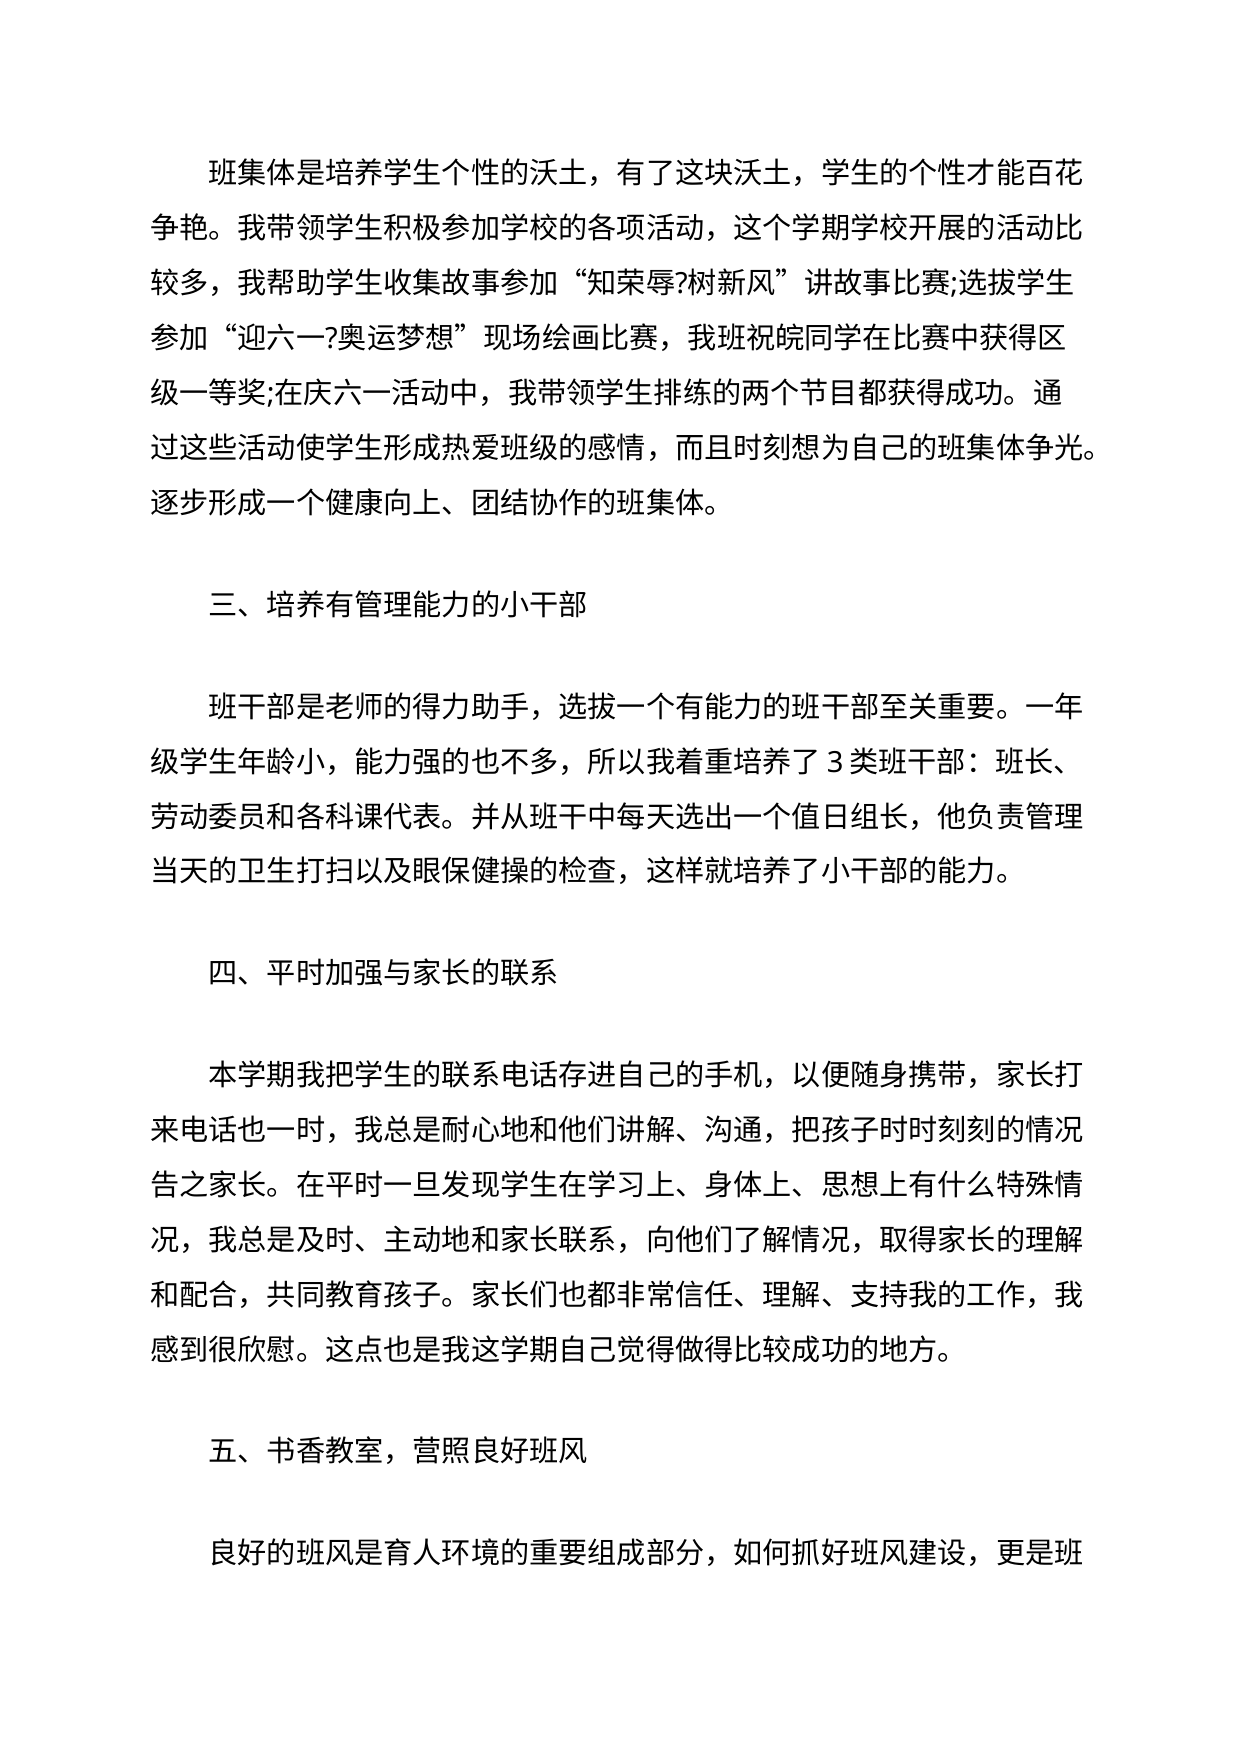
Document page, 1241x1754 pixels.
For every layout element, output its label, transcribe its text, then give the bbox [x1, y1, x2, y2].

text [150, 1529, 1090, 1572]
text 四、平时加强与家长的联系 [150, 950, 1090, 992]
text 本学期我把学生的联系电话存进自己的手机，以便随身携带，家长打来电话也一时，我总是耐心地和他们讲解、沟通，把孩子时时刻刻的情况告之家长。在平时一旦发现学生在学习上、身体上、思想上有什么特殊情况，我总是及时、主动地和家长联系，向他们了解情况，取得家长的理解和配合，共同教育孩子。家长们也都非常信任、理解、支持我的工作，我感到很欣慰。这点也是我这学期自己觉得做得比较成功的地方。 [150, 1052, 1090, 1368]
text 班集体是培养学生个性的沃土，有了这块沃土，学生的个性才能百花争艳。我带领学生积极参加学校的各项活动，这个学期学校开展的活动比较多，我帮助学生收集故事参加“知荣辱?树新风”讲故事比赛;选拔学生参加“迎六一?奥运梦想”现场绘画比赛，我班祝皖同学在比赛中获得区级一等奖;在庆六一活动中，我带领学生排练的两个节目都获得成功。通过这些活动使学生形成热爱班级的感情，而且时刻想为自己的班集体争光。逐步形成一个健康向上、团结协作的班集体。 [150, 150, 1090, 522]
text 班干部是老师的得力助手，选拔一个有能力的班干部至关重要。一年级学生年龄小，能力强的也不多，所以我着重培养了3类班干部：班长、劳动委员和各科课代表。并从班干中每天选出一个值日组长，他负责管理当天的卫生打扫以及眼保健操的检查，这样就培养了小干部的能力。 [150, 683, 1090, 890]
text 三、培养有管理能力的小干部 [150, 581, 1090, 624]
text 五、书香教室，营照良好班风 [150, 1428, 1090, 1470]
